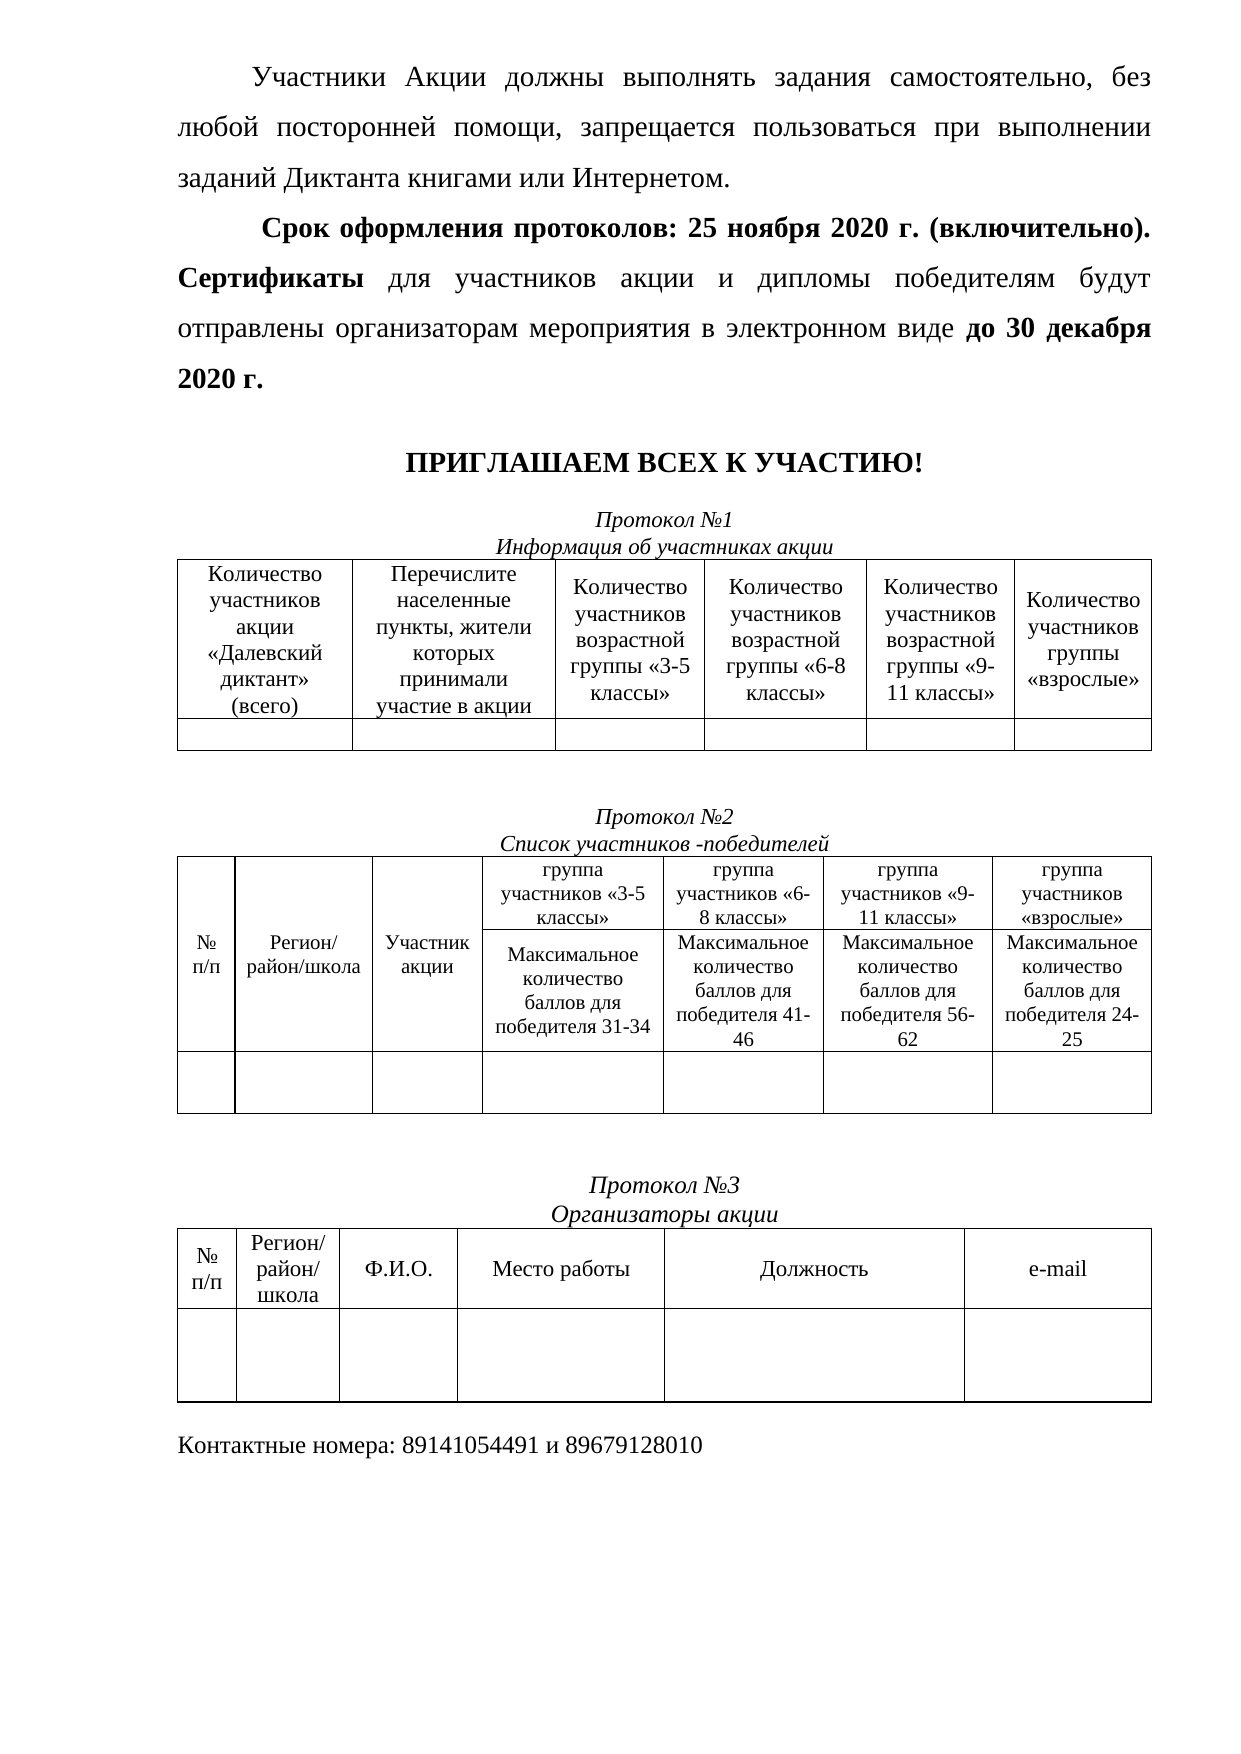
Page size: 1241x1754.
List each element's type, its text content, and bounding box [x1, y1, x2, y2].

table_header Количество участников возрастной группы «6-8 классы» [705, 560, 866, 718]
text Организаторы акции [177, 1199, 1152, 1228]
table_cell [1015, 719, 1151, 749]
table_cell Максимальное количество баллов для победителя 41-46 [664, 930, 823, 1051]
table_cell [373, 1052, 482, 1113]
table_header Перечислите населенные пункты, жители которых принимали участие в акции [353, 560, 555, 718]
table_header Количество участников группы «взрослые» [1015, 560, 1151, 718]
table_cell [340, 1309, 457, 1401]
table_header группа участников «взрослые» [993, 857, 1151, 929]
table_cell [993, 1052, 1151, 1113]
table_header Место работы [458, 1229, 664, 1308]
table_cell [178, 719, 352, 749]
text Информация об участниках акции [177, 533, 1152, 559]
table_header группа участников «6-8 классы» [664, 857, 823, 929]
table_header Регион/район/школа [237, 1229, 339, 1308]
text Срок оформления протоколов: 25 ноября 2020 г. (включительно). Сертификаты для участников акции и дипломы победителям будут отправлены организаторам мероприятия в электронном виде до 30 декабря 2020 г. [177, 210, 1152, 394]
table_header № п/п [178, 857, 234, 1051]
table_header Количество участников возрастной группы «3-5 классы» [556, 560, 704, 718]
table_cell [867, 719, 1014, 749]
table_cell [664, 1052, 823, 1113]
table_header Участник акции [373, 857, 482, 1051]
text Контактные номера: 89141054491 и 89679128010 [177, 1431, 1152, 1459]
table_header Количество участников акции «Далевский диктант» (всего) [178, 560, 352, 718]
table_cell [705, 719, 866, 749]
table_cell [965, 1309, 1151, 1401]
text Протокол №2 [177, 803, 1152, 829]
text Список участников -победителей [177, 829, 1152, 856]
table_cell [483, 1052, 663, 1113]
table_cell [178, 1052, 234, 1113]
text Участники Акции должны выполнять задания самостоятельно, без любой посторонней помощи, запрещается пользоваться при выполнении заданий Диктанта книгами или Интернетом. [177, 59, 1152, 193]
table_header группа участников «3-5 классы» [483, 857, 663, 929]
table_cell Максимальное количество баллов для победителя 24-25 [993, 930, 1151, 1051]
table_cell [353, 719, 555, 749]
table_header Должность [665, 1229, 964, 1308]
text Протокол №3 [177, 1170, 1152, 1199]
table_cell [178, 1309, 236, 1401]
table_cell Максимальное количество баллов для победителя 56-62 [824, 930, 992, 1051]
table_header группа участников «9-11 классы» [824, 857, 992, 929]
table_cell [236, 1052, 372, 1113]
table_header Регион/ район/школа [236, 857, 372, 1051]
table_cell Максимальное количество баллов для победителя 31-34 [483, 930, 663, 1051]
table_cell [556, 719, 704, 749]
table_cell [824, 1052, 992, 1113]
text ПРИГЛАШАЕМ ВСЕХ К УЧАСТИЮ! [177, 445, 1152, 478]
table_cell [665, 1309, 964, 1401]
table_header Количество участников возрастной группы «9-11 классы» [867, 560, 1014, 718]
table_header № п/п [178, 1229, 236, 1308]
table_cell [237, 1309, 339, 1401]
table_cell [458, 1309, 664, 1401]
text Протокол №1 [177, 506, 1152, 533]
table_header Ф.И.О. [340, 1229, 457, 1308]
table_header e-mail [965, 1229, 1151, 1308]
